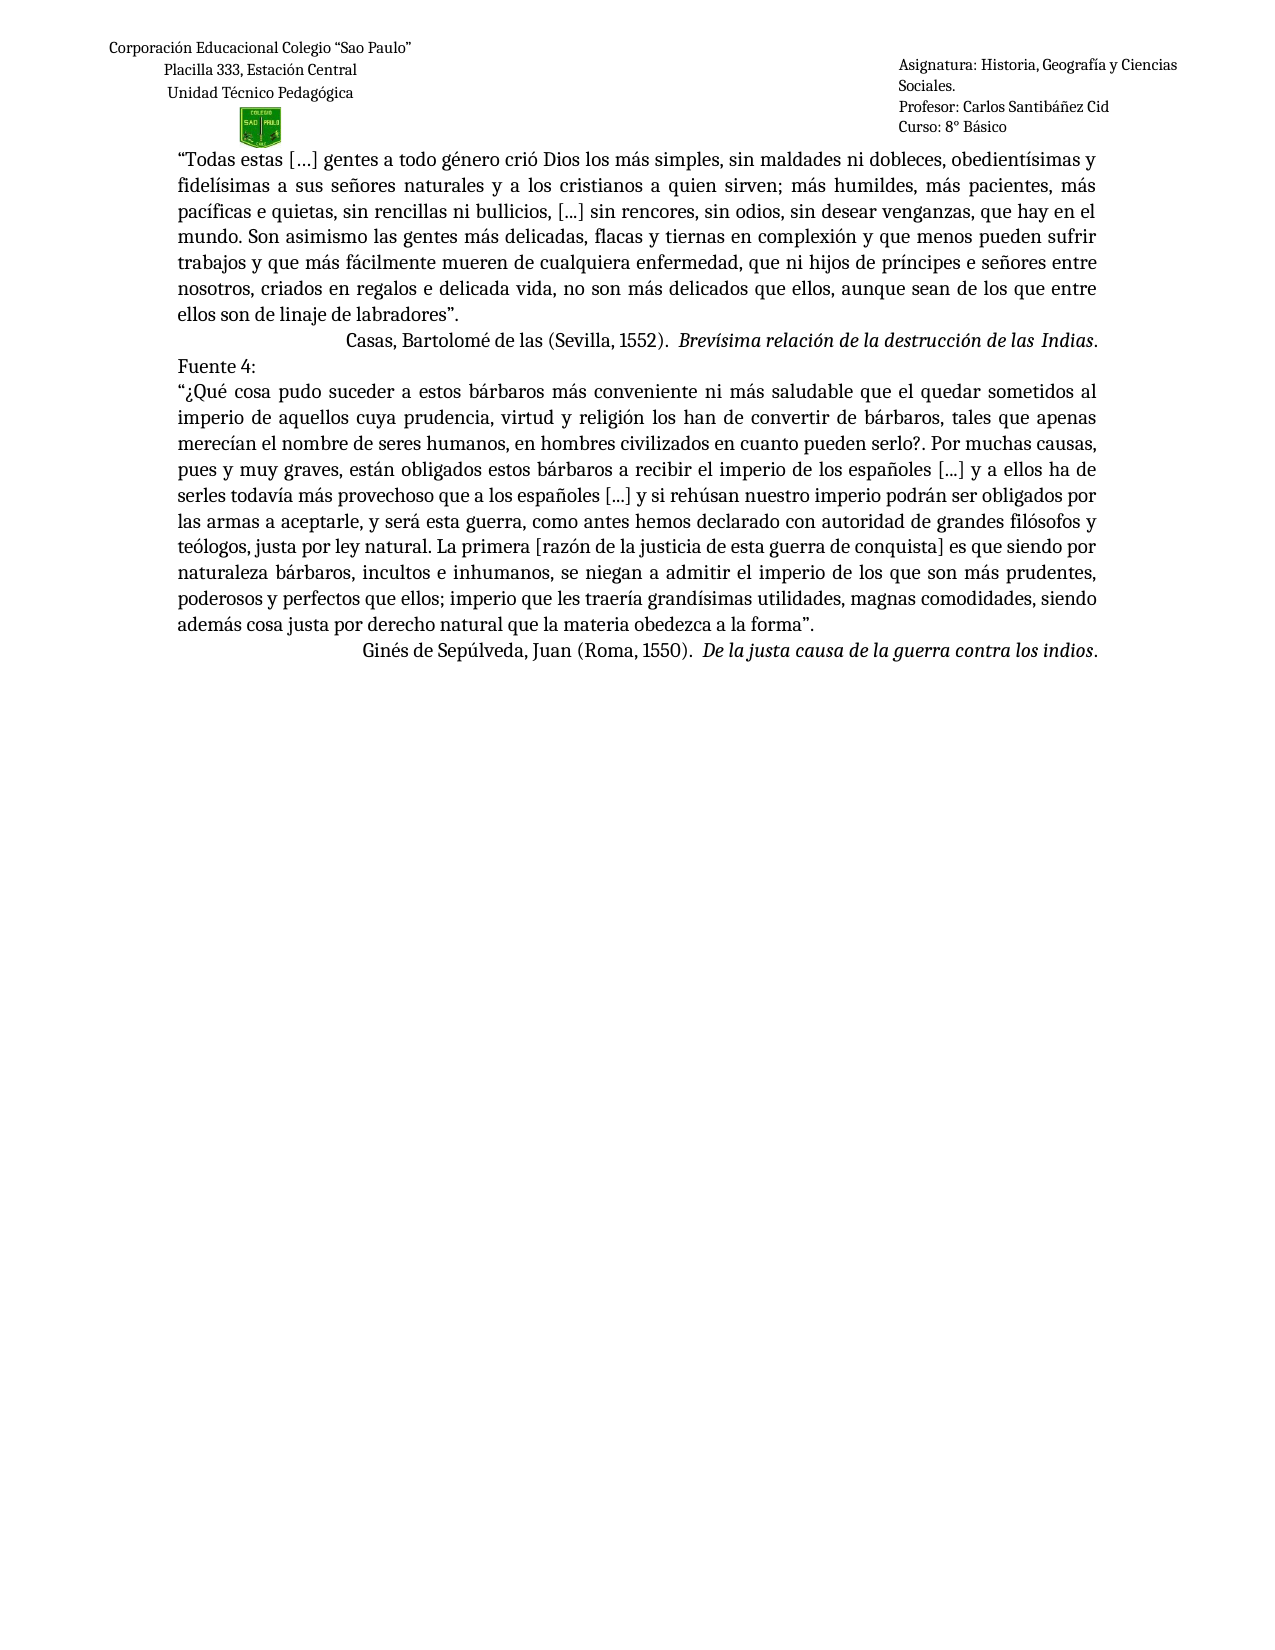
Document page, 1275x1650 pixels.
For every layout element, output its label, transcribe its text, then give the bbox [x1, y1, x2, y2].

text “Todas estas […] gentes a todo género crió Dios los más simples, sin maldades ni dobleces, obedientísimas y fidelísimas a sus señores naturales y a los cristianos a quien sirven; más humildes, más pacientes, más pacíficas e quietas, sin rencillas ni bullicios, [...] sin rencores, sin odios, sin desear venganzas, que hay en el mundo. Son asimismo las gentes más delicadas, flacas y tiernas en complexión y que menos pueden sufrir trabajos y que más fácilmente mueren de cualquiera enfermedad, que ni hijos de príncipes e señores entre nosotros, criados en regalos e delicada vida, no son más delicados que ellos, aunque sean de los que entre ellos son de linaje de labradores”. [177, 148, 1098, 327]
text Fuente 4: [177, 354, 1098, 378]
picture [239, 107, 282, 148]
text “¿Qué cosa pudo suceder a estos bárbaros más conveniente ni más saludable que el quedar sometidos al imperio de aquellos cuya prudencia, virtud y religión los han de convertir de bárbaros, tales que apenas merecían el nombre de seres humanos, en hombres civilizados en cuanto pueden serlo?. Por muchas causas, pues y muy graves, están obligados estos bárbaros a recibir el imperio de los españoles [...] y a ellos ha de serles todavía más provechoso que a los españoles [...] y si rehúsan nuestro imperio podrán ser obligados por las armas a aceptarle, y será esta guerra, como antes hemos declarado con autoridad de grandes filósofos y teólogos, justa por ley natural. La primera [razón de la justicia de esta guerra de conquista] es que siendo por naturaleza bárbaros, incultos e inhumanos, se niegan a admitir el imperio de los que son más prudentes, poderosos y perfectos que ellos; imperio que les traería grandísimas utilidades, magnas comodidades, siendo además cosa justa por derecho natural que la materia obedezca a la forma”. [177, 380, 1098, 637]
text Ginés de Sepúlveda, Juan (Roma, 1550). De la justa causa de la guerra contra los indios. [177, 638, 1098, 662]
text Casas, Bartolomé de las (Sevilla, 1552). Brevísima relación de la destrucción de las Indias. [177, 328, 1098, 352]
